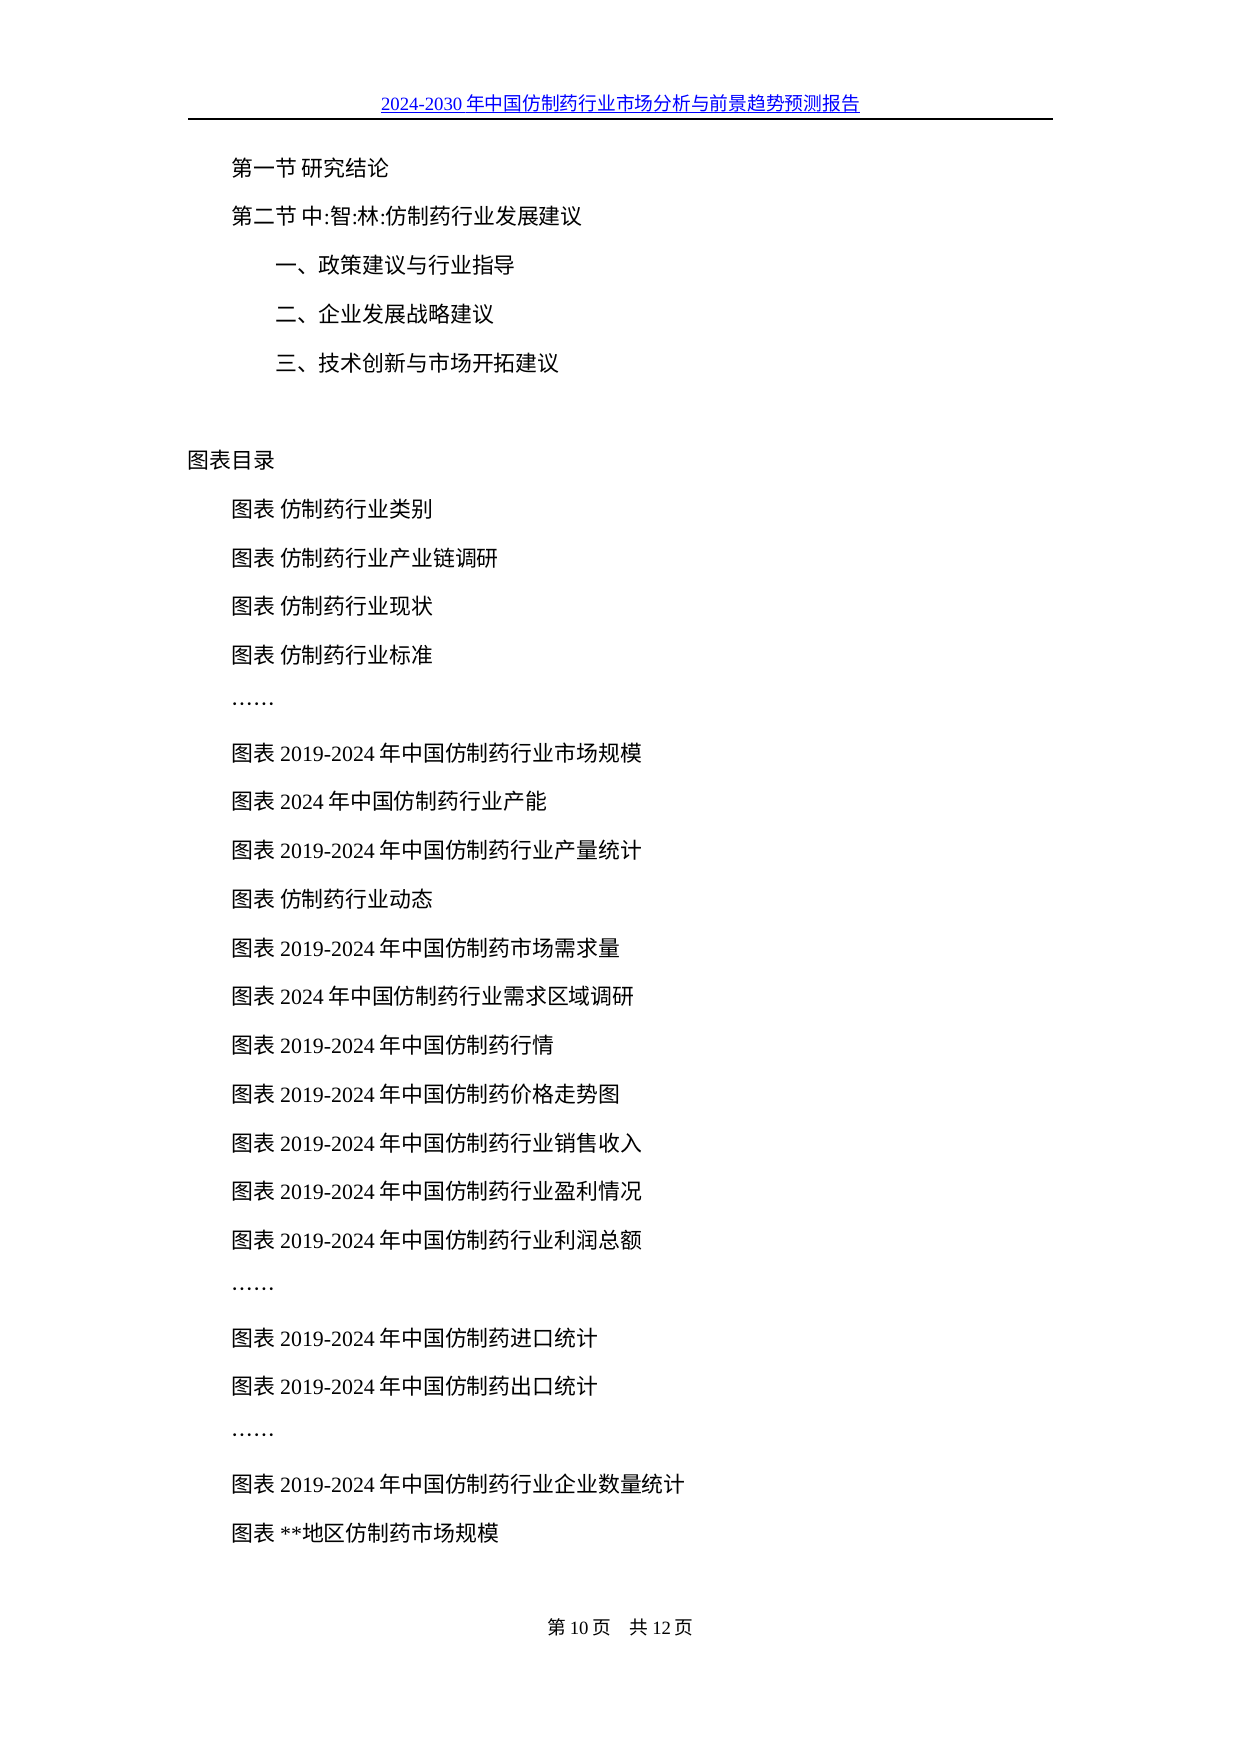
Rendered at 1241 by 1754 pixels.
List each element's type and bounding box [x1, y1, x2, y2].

text [187, 150, 1053, 1548]
